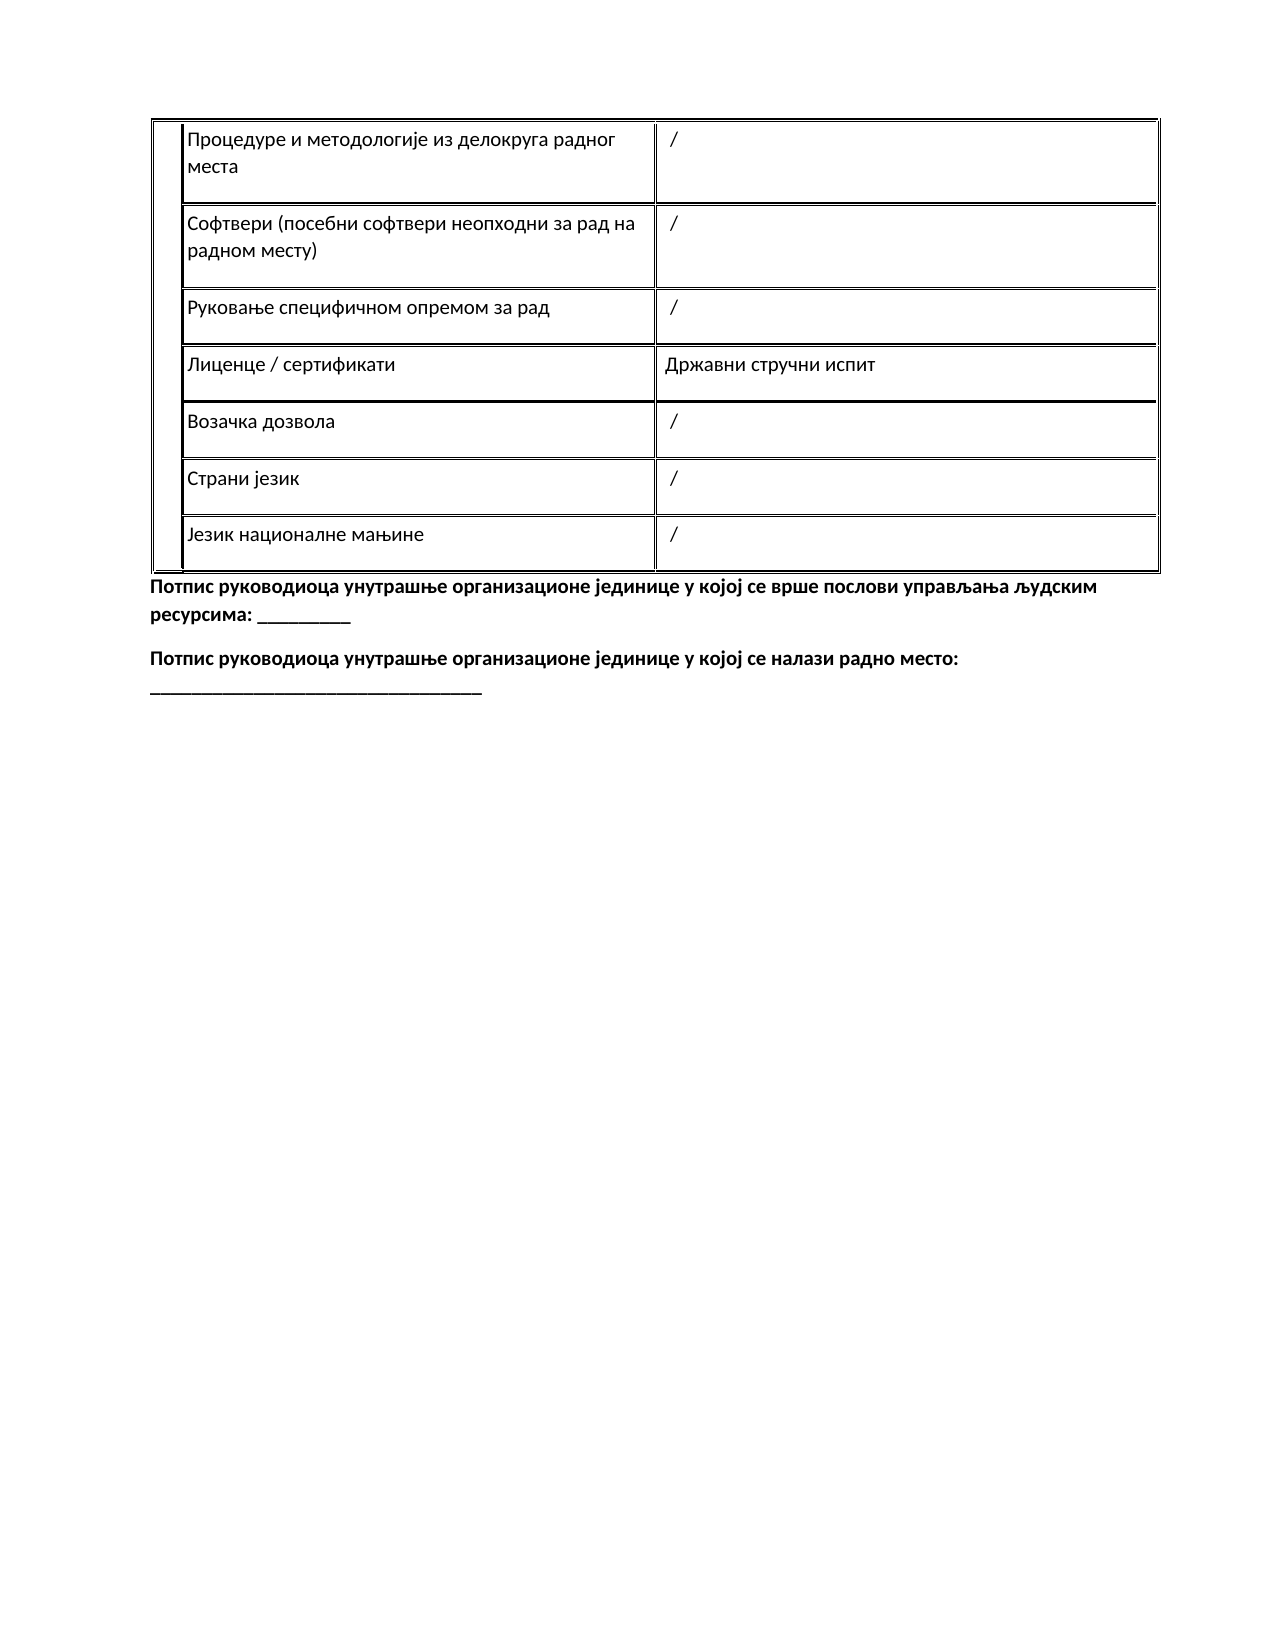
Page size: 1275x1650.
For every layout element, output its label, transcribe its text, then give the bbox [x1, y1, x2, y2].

table_cell Возачка дозвола [184, 403, 654, 457]
table_cell / [657, 202, 1158, 286]
table_cell / [656, 514, 1158, 570]
table_cell / [657, 286, 1158, 343]
table_cell Државни стручни испит [657, 343, 1158, 400]
table_cell / [656, 118, 1159, 202]
table_cell Лиценце / сертификати [184, 347, 654, 400]
text Потпис руководиоца унутрашње организационе јединице у којој се врше послови управљања људским ресурсима: _________ [150, 573, 1157, 626]
table_cell Руковање специфичном опремом за рад [184, 290, 654, 343]
text Потпис руководиоца унутрашње организационе јединице у којој се налази радно место: ________________________________ [150, 645, 1157, 698]
table_cell Страни језик [184, 460, 654, 513]
table_cell Софтвери (посебни софтвери неопходни за рад на радном месту) [184, 206, 654, 286]
table_cell Језик националне мањине [182, 517, 656, 570]
table_cell / [656, 457, 1159, 513]
table_cell Процедуре и методологије из делокруга радног места [182, 122, 656, 202]
table_cell / [657, 400, 1158, 457]
